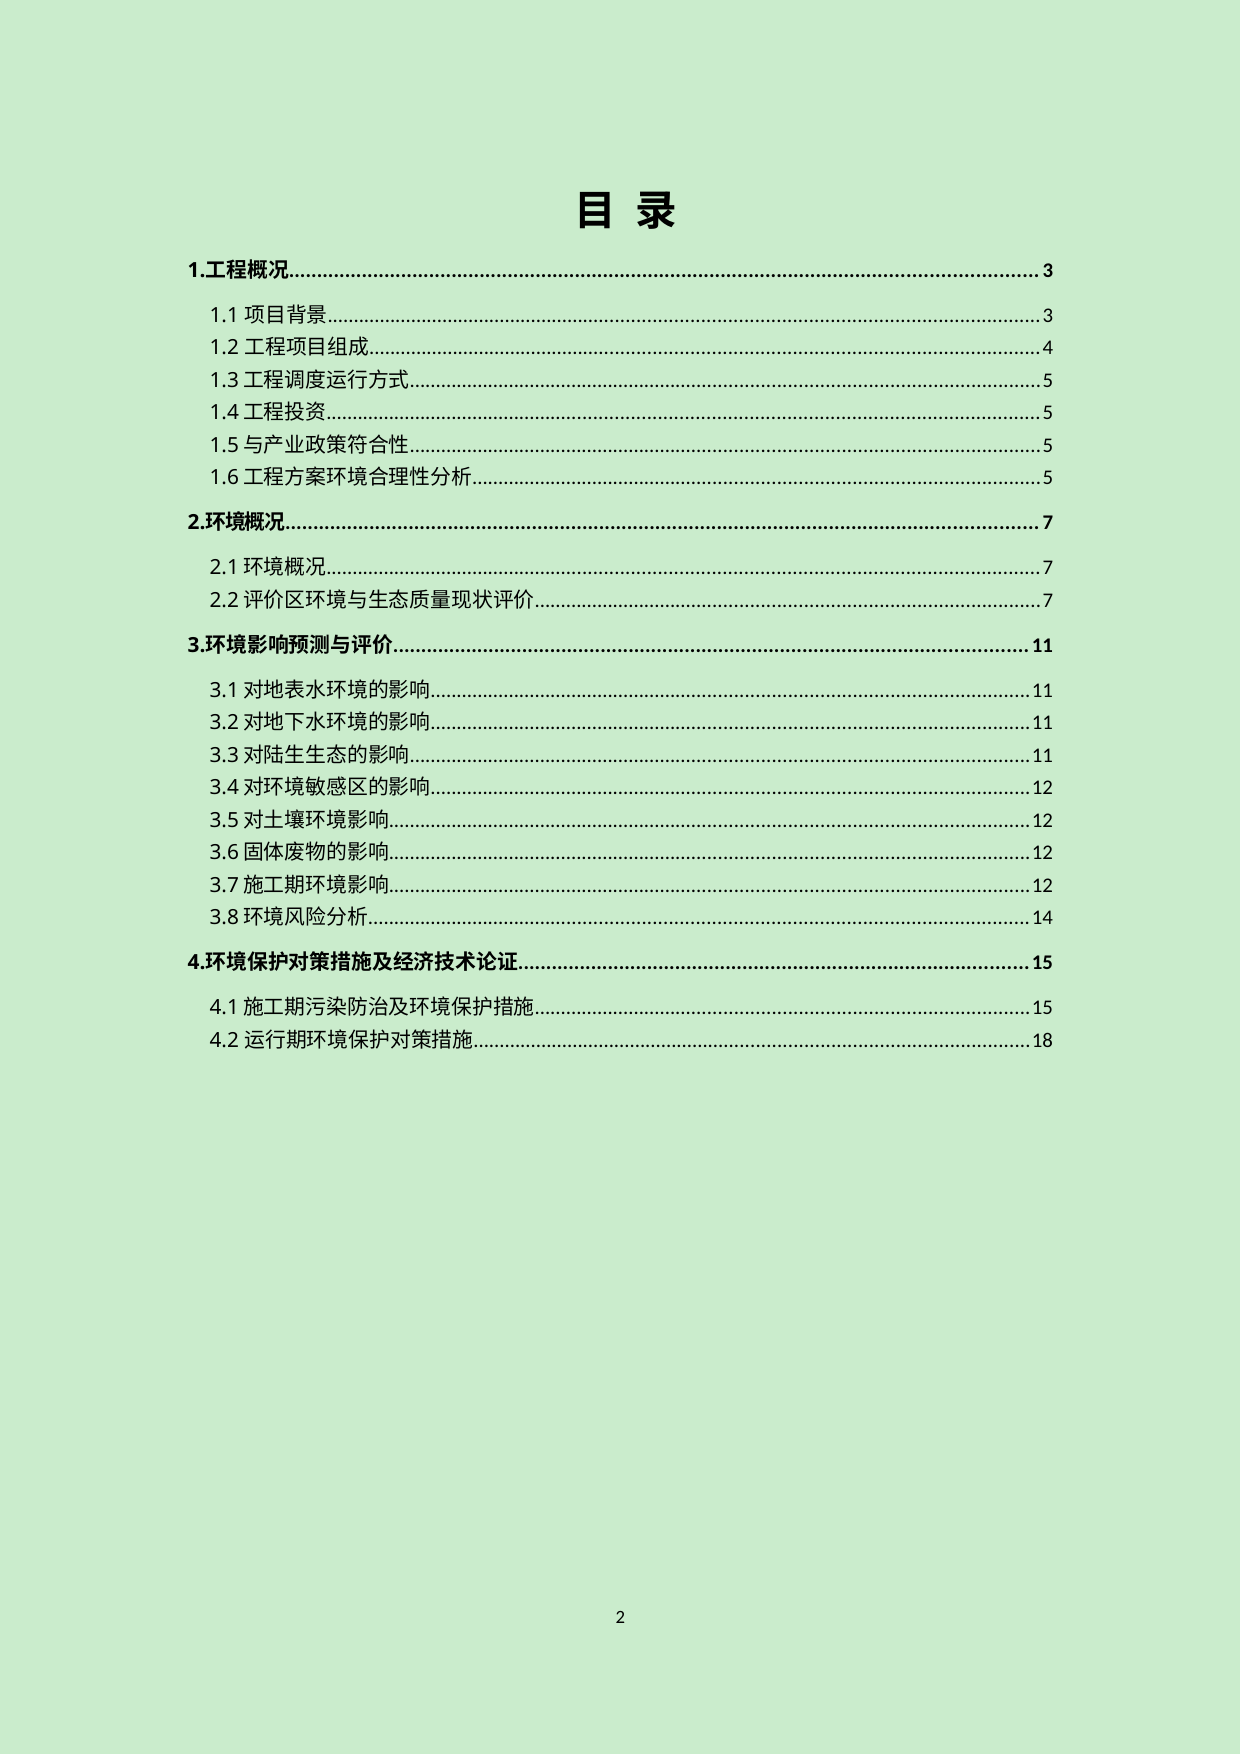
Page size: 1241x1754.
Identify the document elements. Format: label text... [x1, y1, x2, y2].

text 4.环境保护对策措施及经济技术论证 15 [187, 944, 1053, 977]
text 3.5对土壤环境影响 12 [209, 802, 1053, 834]
text 3.6固体废物的影响 12 [209, 834, 1053, 867]
text 4.2 运行期环境保护对策措施 18 [209, 1022, 1053, 1054]
text 目 录 [187, 174, 1053, 239]
text 3.8环境风险分析 14 [209, 899, 1053, 932]
text 1.6工程方案环境合理性分析 5 [209, 459, 1053, 492]
text 2.环境概况 7 [187, 504, 1053, 537]
text 2.2评价区环境与生态质量现状评价 7 [209, 582, 1053, 614]
text 1.5与产业政策符合性 5 [209, 427, 1053, 459]
text 3.2对地下水环境的影响 11 [209, 704, 1053, 737]
text 4.1施工期污染防治及环境保护措施 15 [209, 989, 1053, 1022]
text 1.4工程投资 5 [209, 394, 1053, 427]
text 1.3工程调度运行方式 5 [209, 362, 1053, 394]
text 3.7施工期环境影响 12 [209, 867, 1053, 899]
text 1.工程概况 3 [187, 252, 1053, 284]
text 1.2 工程项目组成 4 [209, 329, 1053, 362]
text 3.4对环境敏感区的影响 12 [209, 769, 1053, 802]
text 1.1 项目背景 3 [209, 297, 1053, 329]
text 3.3对陆生生态的影响 11 [209, 737, 1053, 769]
text 3.环境影响预测与评价 11 [187, 627, 1053, 659]
text 2.1环境概况 7 [209, 549, 1053, 582]
text 3.1对地表水环境的影响 11 [209, 672, 1053, 704]
